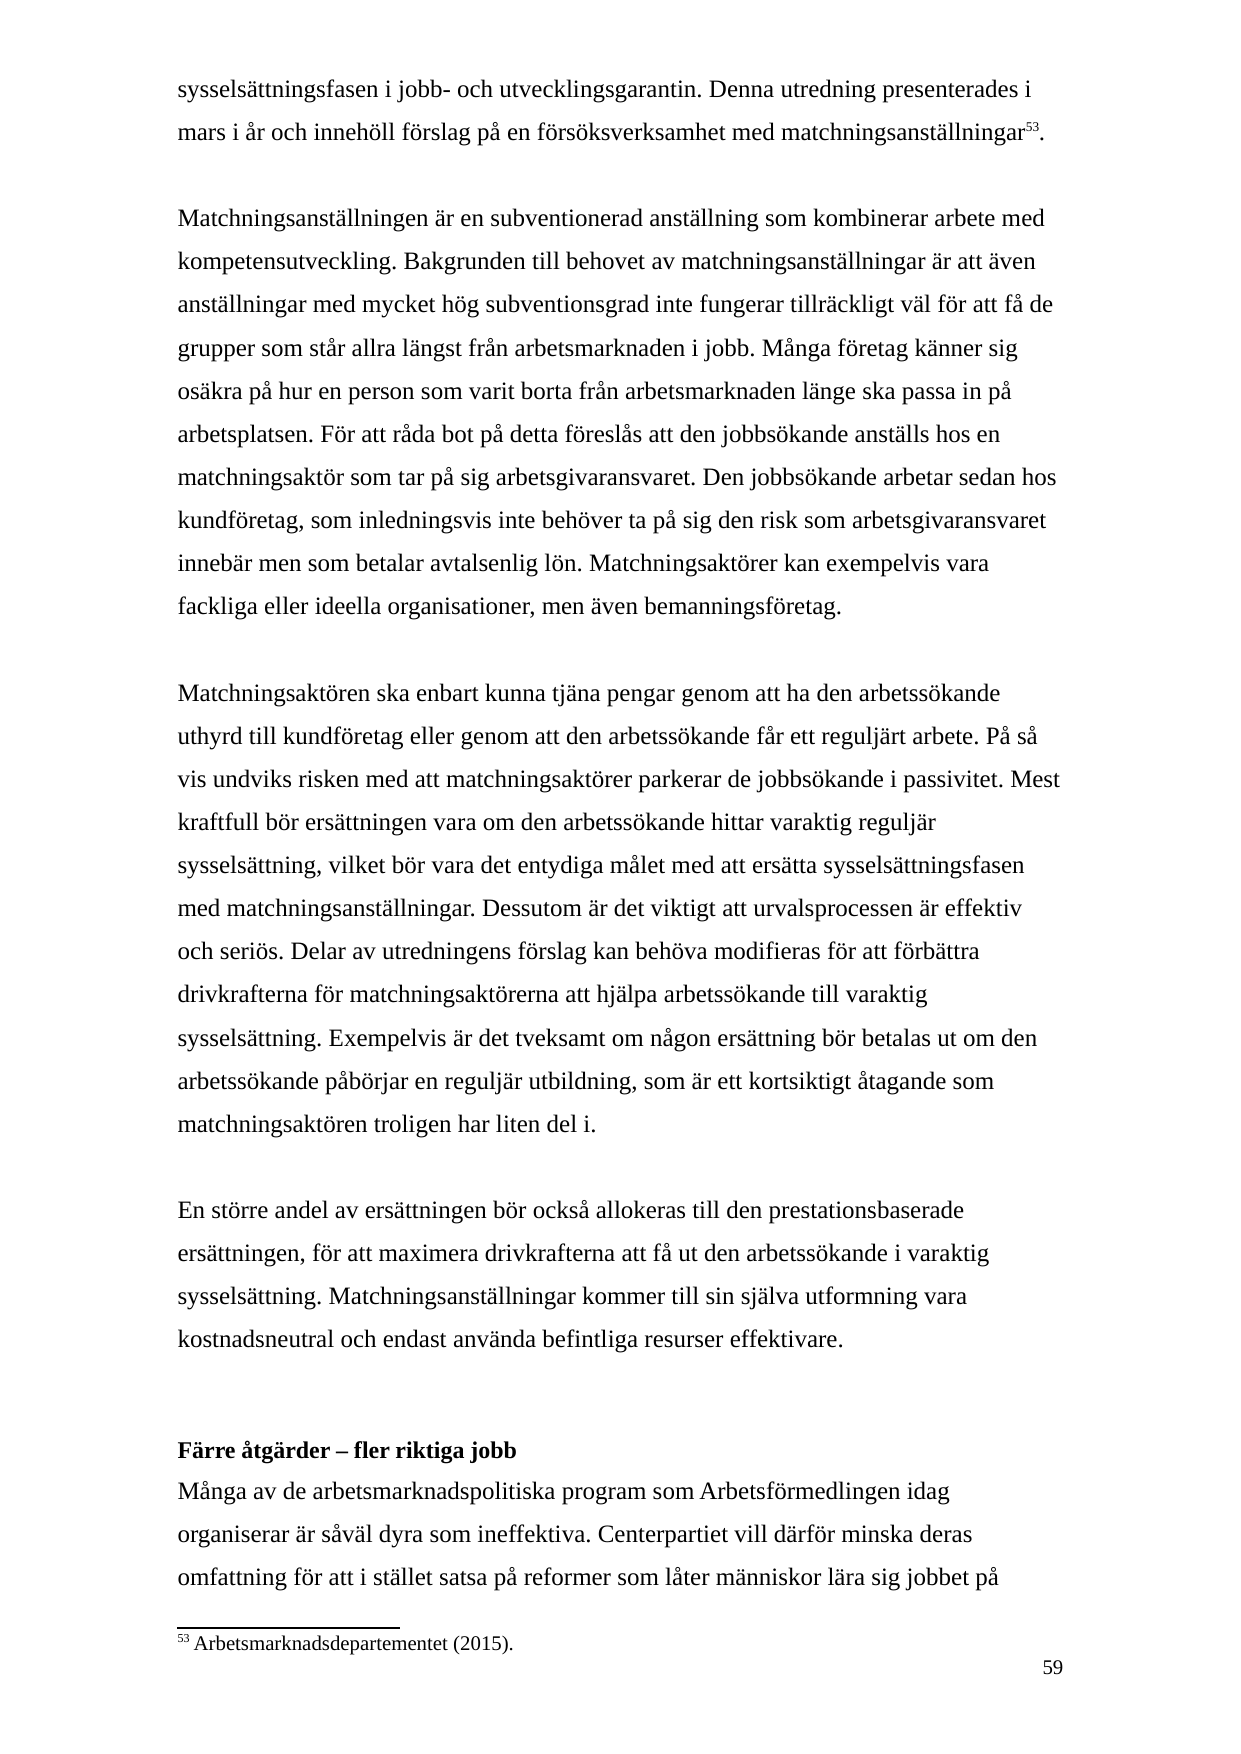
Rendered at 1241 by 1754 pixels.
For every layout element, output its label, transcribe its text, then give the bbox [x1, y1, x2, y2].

text En större andel av ersättningen bör också allokeras till den prestationsbaserade ersättningen, för att maximera drivkrafterna att få ut den arbetssökande i varaktig sysselsättning. Matchningsanställningar kommer till sin själva utformning vara kostnadsneutral och endast använda befintliga resurser effektivare. [177, 1195, 1063, 1353]
text Färre åtgärder – fler riktiga jobb [177, 1436, 1063, 1463]
text Matchningsaktören ska enbart kunna tjäna pengar genom att ha den arbetssökande uthyrd till kundföretag eller genom att den arbetssökande får ett reguljärt arbete. På så vis undviks risken med att matchningsaktörer parkerar de jobbsökande i passivitet. Mest kraftfull bör ersättningen vara om den arbetssökande hittar varaktig reguljär sysselsättning, vilket bör vara det entydiga målet med att ersätta sysselsättningsfasen med matchningsanställningar. Dessutom är det viktigt att urvalsprocessen är effektiv och seriös. Delar av utredningens förslag kan behöva modifieras för att förbättra drivkrafterna för matchningsaktörerna att hjälpa arbetssökande till varaktig sysselsättning. Exempelvis är det tveksamt om någon ersättning bör betalas ut om den arbetssökande påbörjar en reguljär utbildning, som är ett kortsiktigt åtagande som matchningsaktören troligen har liten del i. [177, 678, 1063, 1138]
text Matchningsanställningen är en subventionerad anställning som kombinerar arbete med kompetensutveckling. Bakgrunden till behovet av matchningsanställningar är att även anställningar med mycket hög subventionsgrad inte fungerar tillräckligt väl för att få de grupper som står allra längst från arbetsmarknaden i jobb. Många företag känner sig osäkra på hur en person som varit borta från arbetsmarknaden länge ska passa in på arbetsplatsen. För att råda bot på detta föreslås att den jobbsökande anställs hos en matchningsaktör som tar på sig arbetsgivaransvaret. Den jobbsökande arbetar sedan hos kundföretag, som inledningsvis inte behöver ta på sig den risk som arbetsgivaransvaret innebär men som betalar avtalsenlig lön. Matchningsaktörer kan exempelvis vara fackliga eller ideella organisationer, men även bemanningsföretag. [177, 203, 1063, 620]
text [177, 74, 1063, 146]
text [177, 1476, 1063, 1591]
